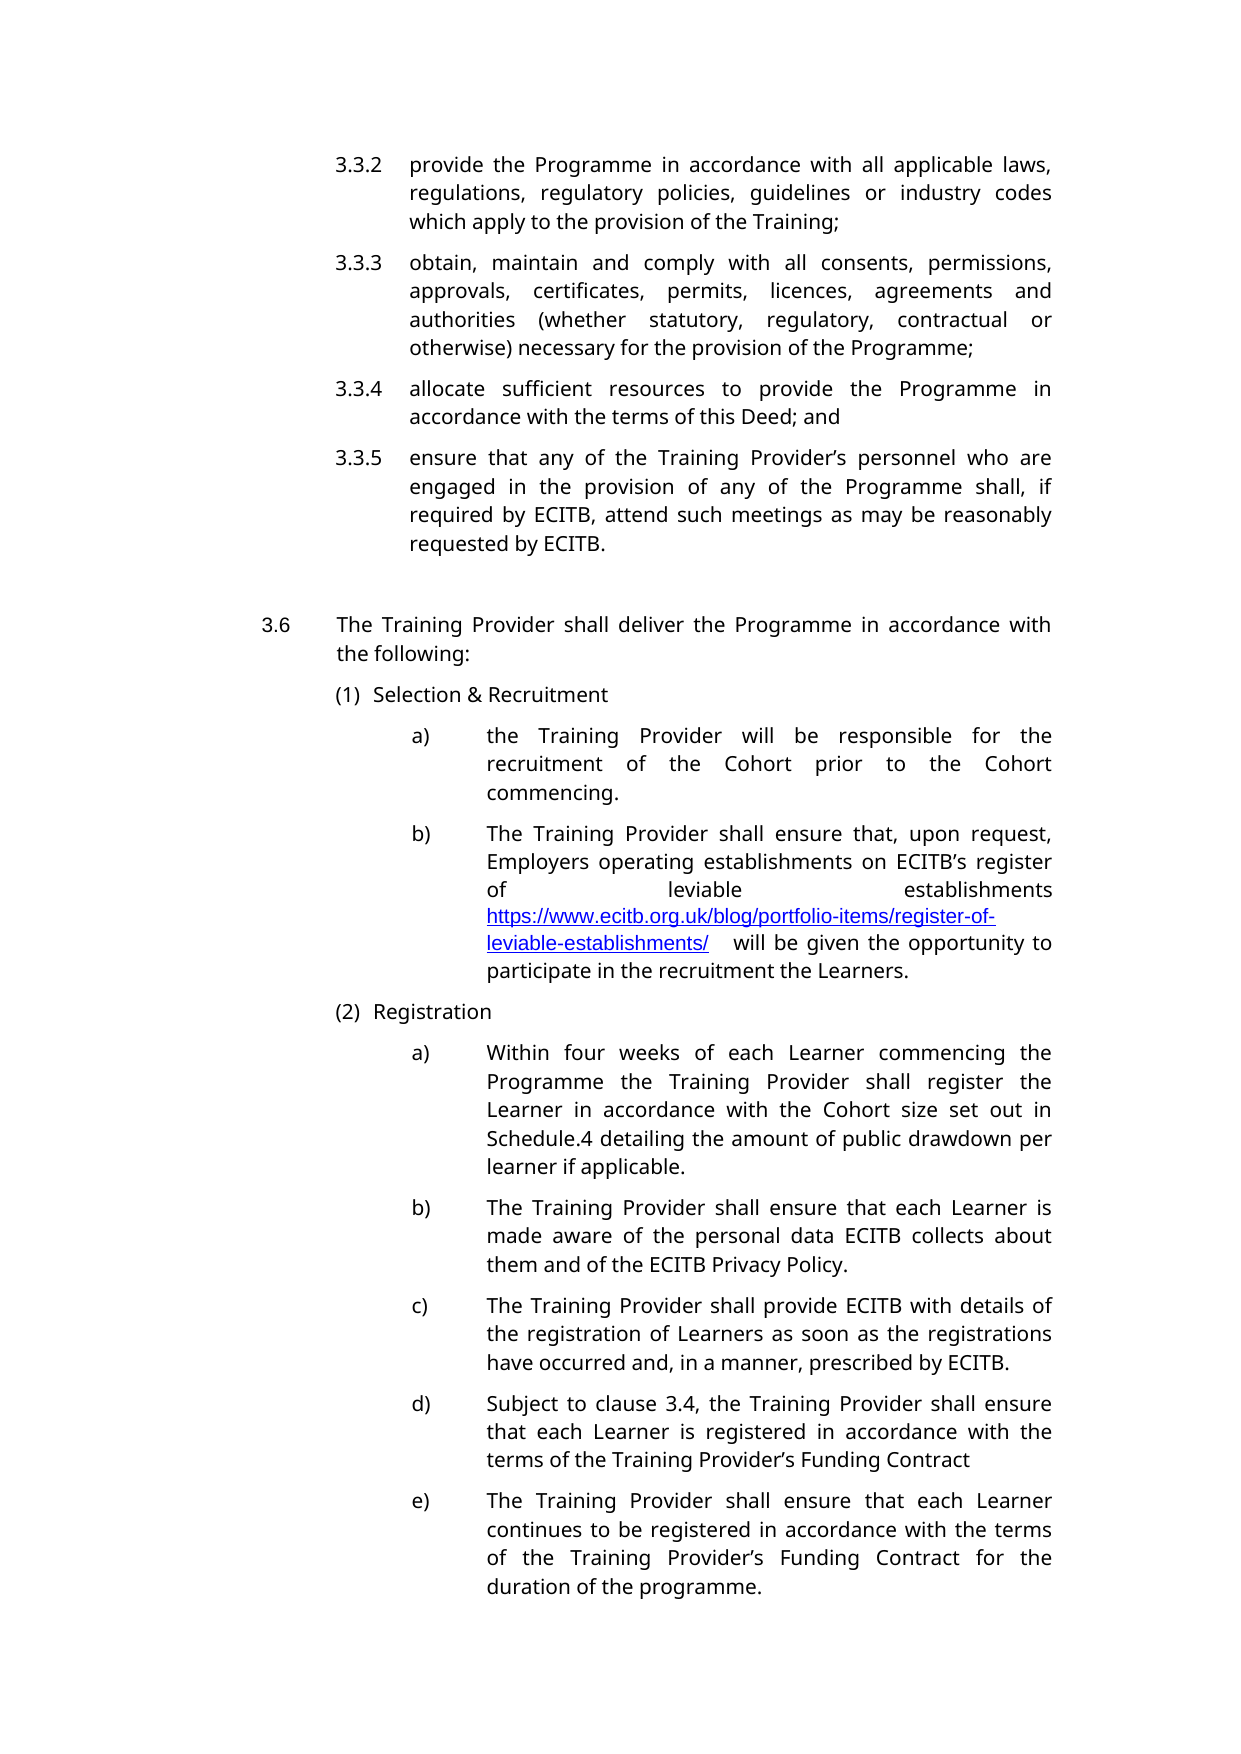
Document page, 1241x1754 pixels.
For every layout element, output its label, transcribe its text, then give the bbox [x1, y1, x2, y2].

subtitle The Training Provider shall provide ECITB with details of the registration of Learners as soon as the registrations have occurred and, in a manner, prescribed by ECITB. [411, 1291, 1053, 1376]
subtitle The Training Provider shall deliver the Programme in accordance with the following: [261, 611, 1053, 667]
subtitle the Training Provider will be responsible for the recruitment of the Cohort prior to the Cohort commencing. [411, 721, 1053, 806]
subtitle Subject to clause 3.4, the Training Provider shall ensure that each Learner is registered in accordance with the terms of the Training Provider’s Funding Contract [411, 1389, 1053, 1474]
subtitle ensure that any of the Training Provider’s personnel who are engaged in the provision of any of the Programme shall, if required by ECITB, attend such meetings as may be reasonably requested by ECITB. [335, 443, 1053, 557]
subtitle Within four weeks of each Learner commencing the Programme the Training Provider shall register the Learner in accordance with the Cohort size set out in Schedule.4 detailing the amount of public drawdown per learner if applicable. [411, 1038, 1053, 1181]
subtitle allocate sufficient resources to provide the Programme in accordance with the terms of this Deed; and [335, 374, 1053, 431]
subtitle provide the Programme in accordance with all applicable laws, regulations, regulatory policies, guidelines or industry codes which apply to the provision of the Training; [335, 150, 1053, 235]
subtitle Registration [335, 997, 1053, 1026]
subtitle The Training Provider shall ensure that, upon request, Employers operating establishments on ECITB’s register of leviable establishments https://www.ecitb.org.uk/blog/portfolio-items/register-of-leviable-establishments/ will be given the opportunity to participate in the recruitment the Learners. [411, 819, 1053, 985]
subtitle The Training Provider shall ensure that each Learner continues to be registered in accordance with the terms of the Training Provider’s Funding Contract for the duration of the programme. [411, 1486, 1053, 1600]
subtitle Selection & Recruitment [335, 680, 1053, 708]
subtitle obtain, maintain and comply with all consents, permissions, approvals, certificates, permits, licences, agreements and authorities (whether statutory, regulatory, contractual or otherwise) necessary for the provision of the Programme; [335, 248, 1053, 362]
subtitle The Training Provider shall ensure that each Learner is made aware of the personal data ECITB collects about them and of the ECITB Privacy Policy. [411, 1193, 1053, 1278]
